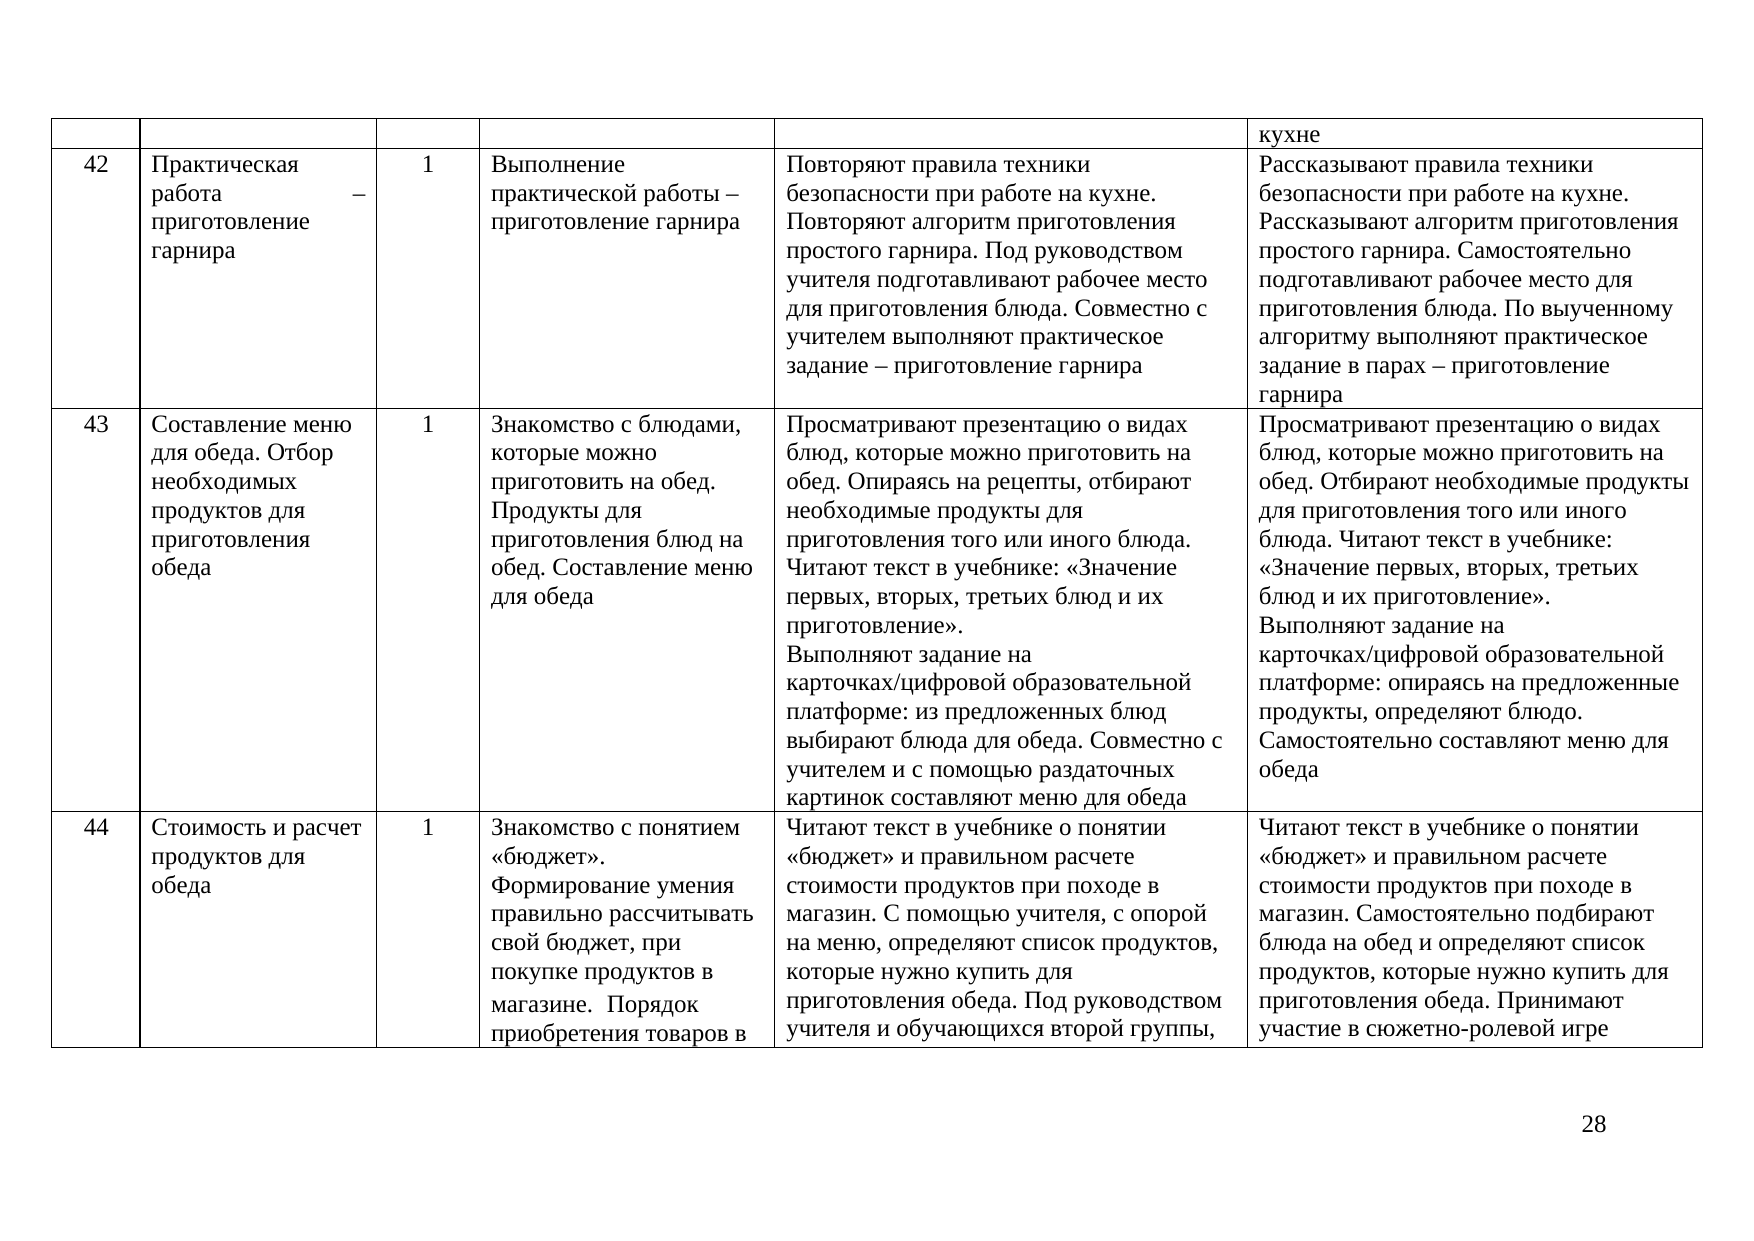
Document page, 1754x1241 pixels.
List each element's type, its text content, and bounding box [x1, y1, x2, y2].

table_cell Знакомство с блюдами, которые можно приготовить на обед. Продукты для приготовления блюд на обед. Составление меню для обеда [480, 409, 774, 811]
table_cell Выполнение практической работы – приготовление гарнира [480, 149, 774, 408]
table_cell 1 [377, 409, 479, 811]
table_cell Практическая работа – приготовление гарнира [141, 149, 376, 408]
table_cell 1 [377, 149, 479, 408]
table_cell Составление меню для обеда. Отбор необходимых продуктов для приготовления обеда [141, 409, 376, 811]
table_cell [775, 812, 1247, 1047]
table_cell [1248, 812, 1702, 1047]
table_cell Просматривают презентацию о видах блюд, которые можно приготовить на обед. Отбирают необходимые продукты для приготовления того или иного блюда. Читают текст в учебнике: «Значение первых, вторых, третьих блюд и их приготовление». Выполняют задание на карточках/цифровой образовательной платформе: опираясь на предложенные продукты, определяют блюдо. Самостоятельно составляют меню для обеда [1248, 409, 1702, 811]
table_cell Просматривают презентацию о видах блюд, которые можно приготовить на обед. Опираясь на рецепты, отбирают необходимые продукты для приготовления того или иного блюда. Читают текст в учебнике: «Значение первых, вторых, третьих блюд и их приготовление». Выполняют задание на карточках/цифровой образовательной платформе: из предложенных блюд выбирают блюда для обеда. Совместно с учителем и с помощью раздаточных картинок составляют меню для обеда [775, 409, 1247, 811]
table_cell 41 [52, 119, 139, 148]
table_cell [141, 812, 376, 1047]
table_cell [775, 119, 1247, 148]
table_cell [480, 119, 774, 148]
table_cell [141, 119, 376, 148]
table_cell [1248, 119, 1702, 148]
table_cell 42 [52, 149, 139, 408]
table_cell 44 [52, 812, 139, 1047]
table_cell Повторяют правила техники безопасности при работе на кухне. Повторяют алгоритм приготовления простого гарнира. Под руководством учителя подготавливают рабочее место для приготовления блюда. Совместно с учителем выполняют практическое задание – приготовление гарнира [775, 149, 1247, 408]
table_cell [480, 812, 774, 1047]
table_cell 1 [377, 812, 479, 1047]
table_cell 43 [52, 409, 139, 811]
table_cell 1 [377, 119, 479, 148]
table_cell Рассказывают правила техники безопасности при работе на кухне. Рассказывают алгоритм приготовления простого гарнира. Самостоятельно подготавливают рабочее место для приготовления блюда. По выученному алгоритму выполняют практическое задание в парах – приготовление гарнира [1248, 149, 1702, 408]
